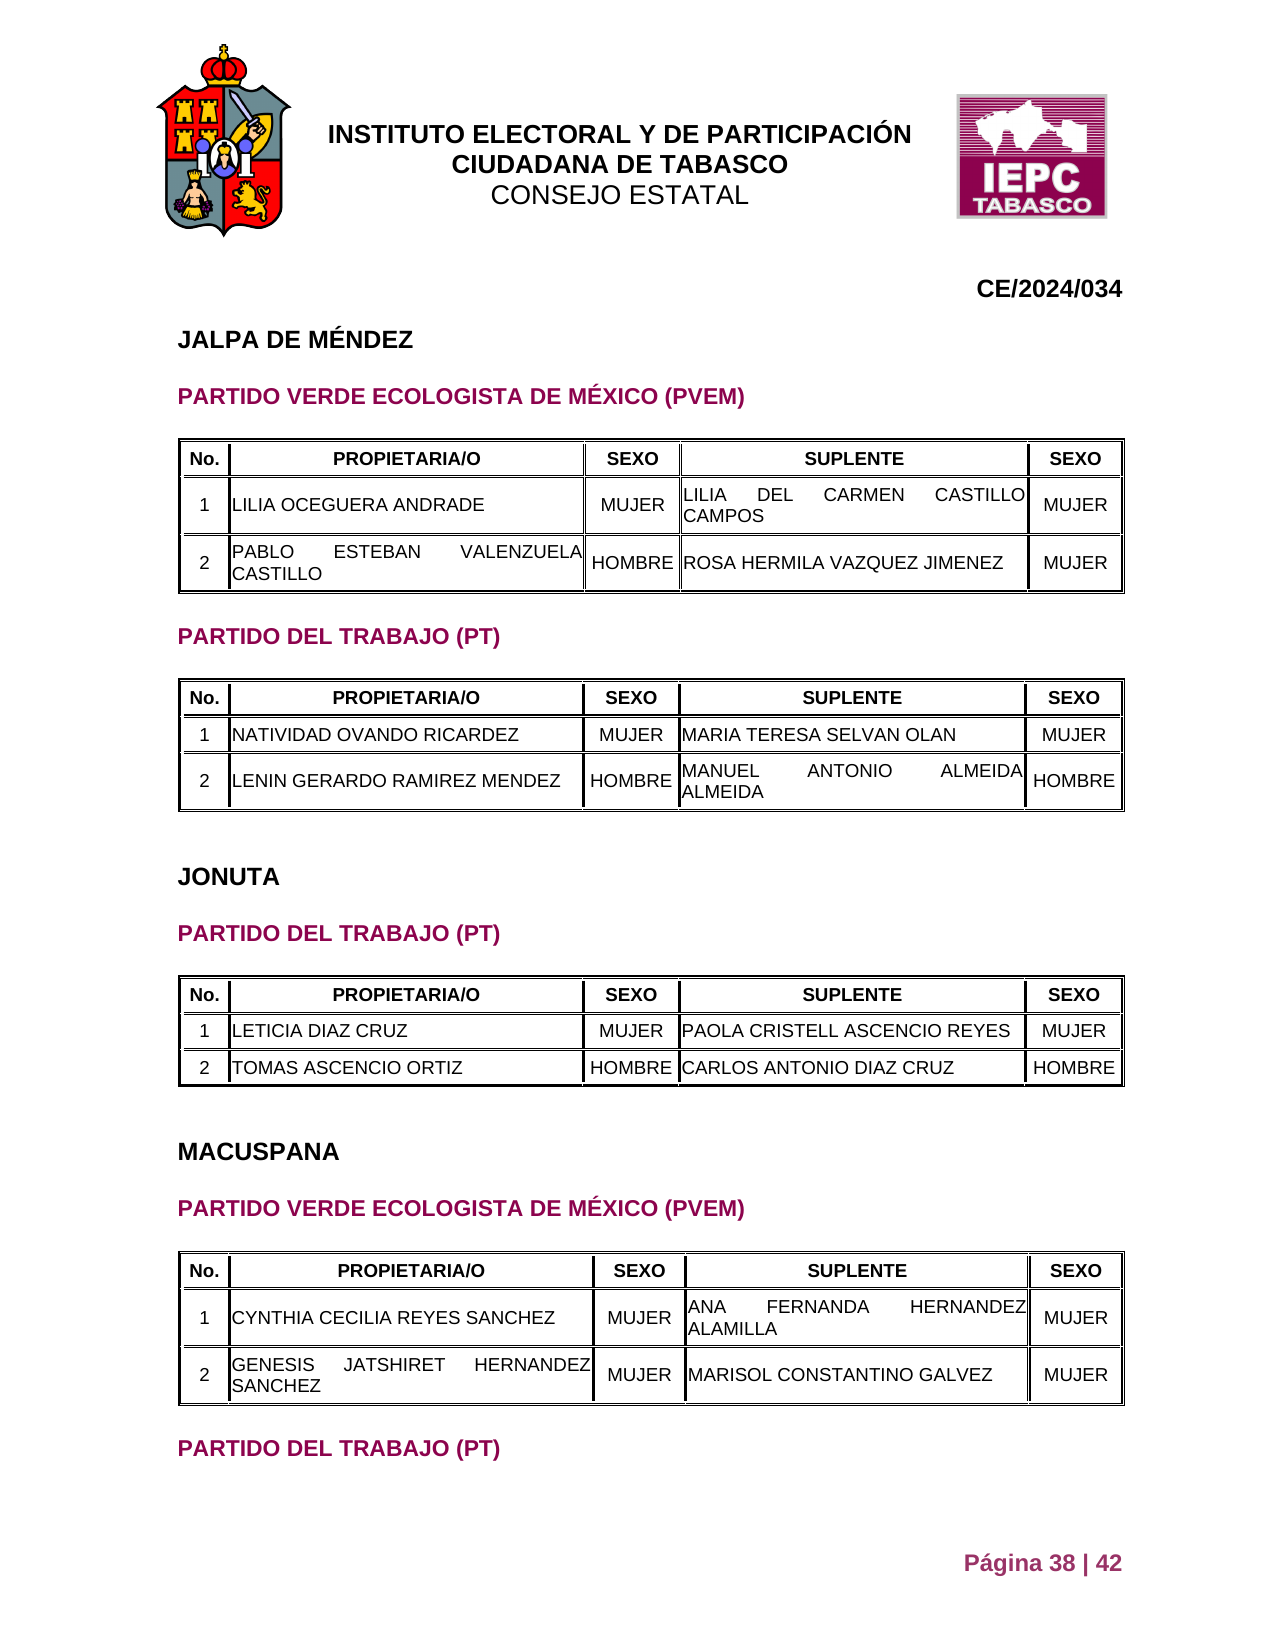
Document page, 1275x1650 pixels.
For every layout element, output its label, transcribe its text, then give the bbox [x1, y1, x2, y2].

table_cell MUJER [593, 1348, 685, 1402]
table_cell HOMBRE [583, 754, 679, 808]
table_cell PAOLA CRISTELL ASCENCIO REYES [681, 1015, 1024, 1048]
table_cell HOMBRE [585, 536, 681, 590]
text PARTIDO VERDE ECOLOGISTA DE MÉXICO (PVEM) [177, 383, 1122, 409]
table_cell MUJER [586, 478, 679, 532]
table_cell 1 [181, 475, 228, 532]
picture [956, 94, 1108, 219]
text JONUTA [177, 862, 1122, 890]
table_header PROPIETARIA/O [229, 1254, 593, 1287]
table_cell CARLOS ANTONIO DIAZ CRUZ [679, 1051, 1025, 1084]
table_cell 2 [180, 751, 229, 808]
table_cell PABLO ESTEBAN VALENZUELA CASTILLO [229, 536, 584, 590]
text PARTIDO VERDE ECOLOGISTA DE MÉXICO (PVEM) [177, 1195, 1122, 1221]
table_header No. [181, 979, 229, 1011]
table_cell 2 [181, 533, 229, 590]
table_header SUPLENTE [681, 440, 1028, 474]
table_cell MUJER [1030, 475, 1122, 532]
table_cell ROSA HERMILA VAZQUEZ JIMENEZ [681, 536, 1028, 590]
table_cell LILIA DEL CARMEN CASTILLO CAMPOS [682, 478, 1027, 532]
table_header PROPIETARIA/O [229, 442, 584, 474]
table_header SEXO [583, 977, 679, 1011]
table_cell MUJER [1029, 1345, 1122, 1402]
table_header SEXO [1028, 442, 1121, 474]
text PARTIDO DEL TRABAJO (PT) [177, 919, 1122, 946]
table_cell LILIA OCEGUERA ANDRADE [231, 478, 583, 532]
table_header SUPLENTE [685, 1252, 1029, 1287]
table_header SEXO [583, 680, 679, 714]
table_header SEXO [593, 1254, 685, 1287]
table_header SUPLENTE [679, 680, 1025, 714]
table_cell 1 [181, 714, 228, 751]
table_header No. [181, 682, 229, 714]
table_cell LENIN GERARDO RAMIREZ MENDEZ [229, 754, 583, 808]
table_cell MUJER [1027, 1011, 1122, 1048]
table_cell HOMBRE [1025, 751, 1123, 808]
table_cell 1 [180, 1287, 229, 1344]
text PARTIDO DEL TRABAJO (PT) [177, 623, 1122, 649]
table_cell MUJER [1027, 714, 1122, 751]
table_cell MUJER [595, 1290, 684, 1344]
table_cell GENESIS JATSHIRET HERNANDEZ SANCHEZ [229, 1348, 593, 1402]
table_cell MUJER [1029, 1287, 1123, 1344]
table_cell TOMAS ASCENCIO ORTIZ [229, 1051, 583, 1084]
table_cell 2 [181, 1345, 229, 1402]
table_header SEXO [1025, 682, 1121, 714]
table_cell MANUEL ANTONIO ALMEIDA ALMEIDA [679, 754, 1025, 808]
table_header SEXO [585, 442, 681, 474]
table_cell MUJER [1028, 533, 1122, 590]
text MACUSPANA [177, 1137, 1122, 1166]
table_cell MUJER [585, 1015, 678, 1048]
table_cell NATIVIDAD OVANDO RICARDEZ [231, 718, 582, 751]
table_header SEXO [1025, 979, 1121, 1011]
table_header SEXO [1029, 1254, 1121, 1287]
table_cell MARISOL CONSTANTINO GALVEZ [685, 1345, 1029, 1402]
table_header PROPIETARIA/O [229, 680, 583, 714]
table_header No. [180, 1252, 229, 1287]
table_cell MUJER [585, 718, 678, 751]
picture [147, 44, 295, 241]
table_cell HOMBRE [583, 1051, 679, 1084]
text JALPA DE MÉNDEZ [177, 325, 1122, 354]
table_cell 1 [181, 1011, 228, 1048]
table_cell ANA FERNANDA HERNANDEZ ALAMILLA [687, 1290, 1027, 1344]
table_cell LETICIA DIAZ CRUZ [231, 1015, 582, 1048]
table_cell MARIA TERESA SELVAN OLAN [681, 718, 1024, 751]
table_cell CYNTHIA CECILIA REYES SANCHEZ [231, 1290, 592, 1344]
table_cell HOMBRE [1025, 1048, 1123, 1084]
table_cell 2 [180, 1048, 229, 1084]
text PARTIDO DEL TRABAJO (PT) [177, 1435, 1122, 1461]
table_header SUPLENTE [679, 977, 1025, 1011]
table_header PROPIETARIA/O [229, 977, 583, 1011]
table_header No. [181, 442, 229, 474]
